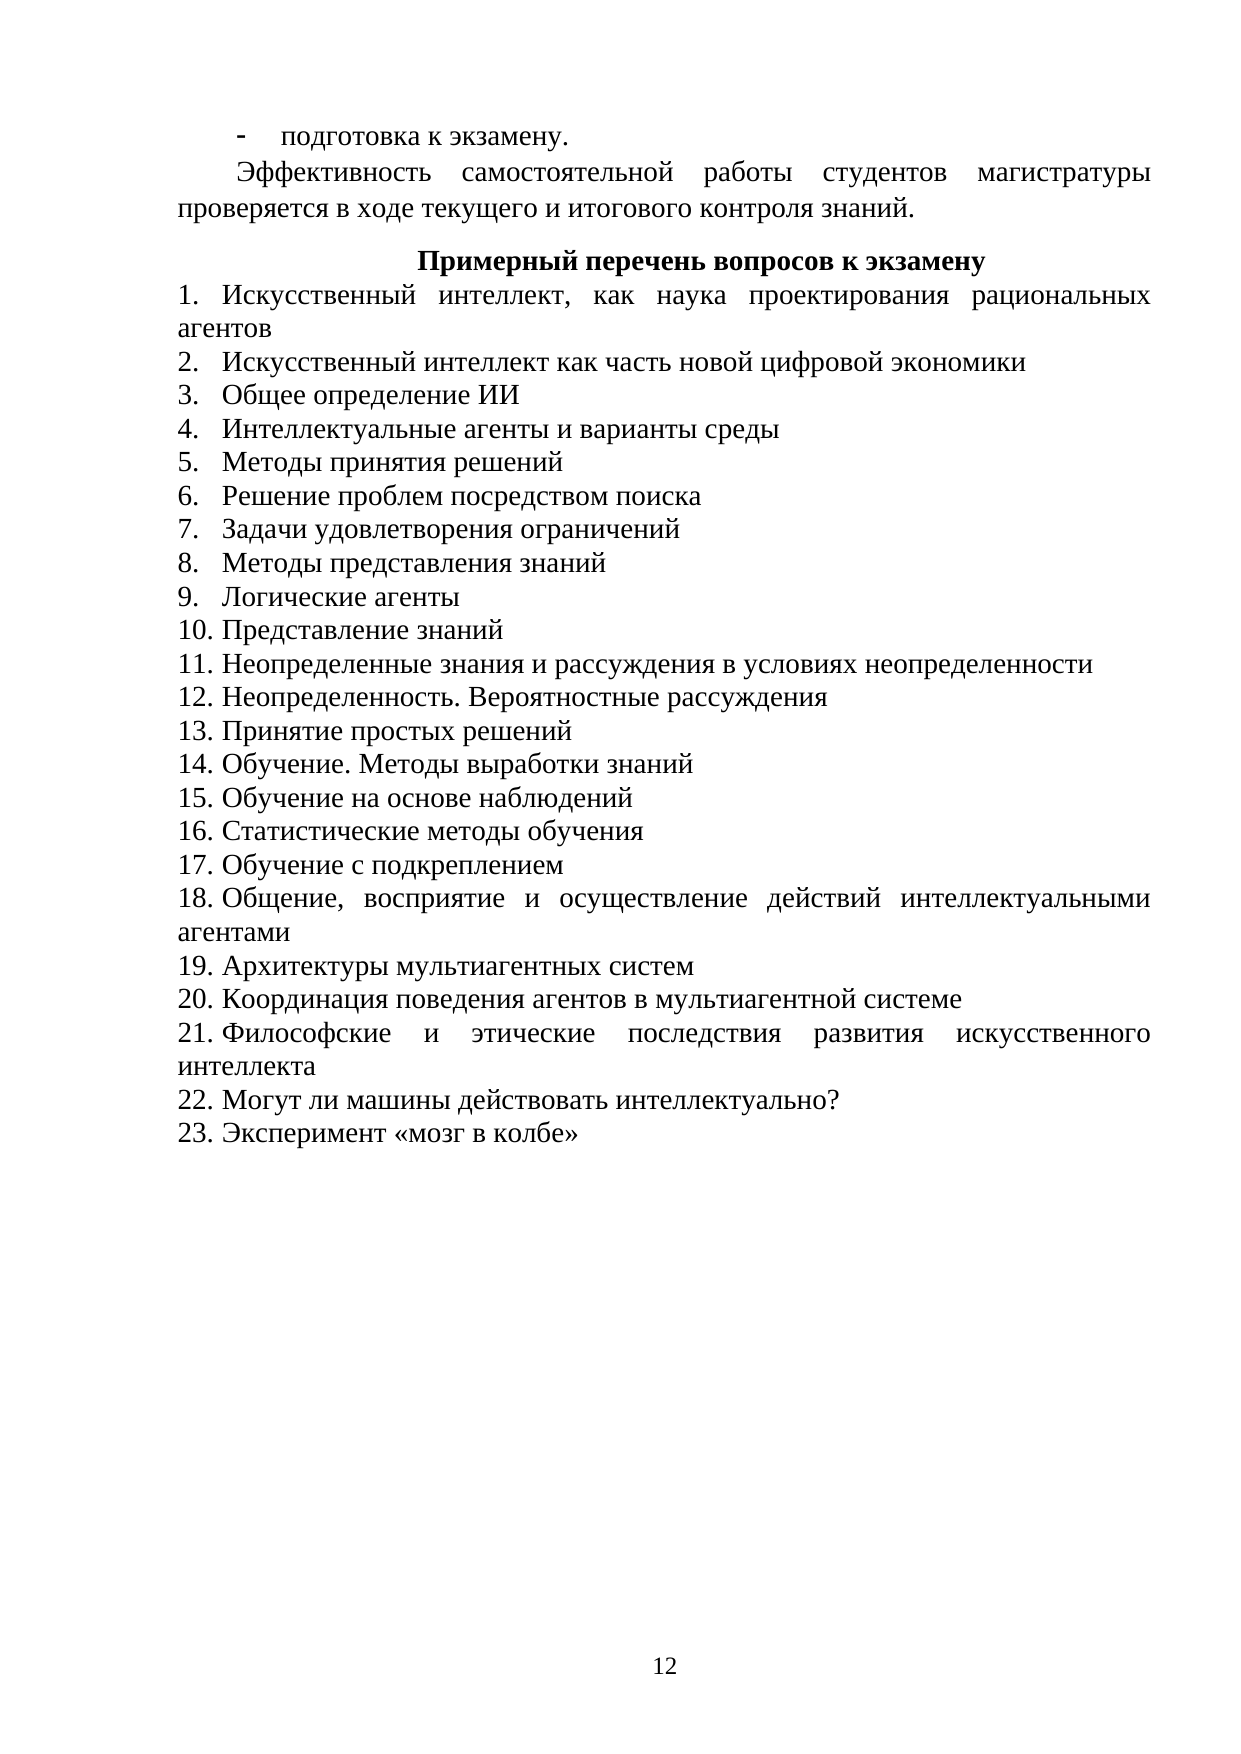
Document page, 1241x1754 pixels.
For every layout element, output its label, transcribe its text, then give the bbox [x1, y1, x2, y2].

list Архитектуры мультиагентных систем [177, 948, 1152, 981]
list Принятие простых решений [177, 713, 1152, 746]
list Решение проблем посредством поиска [177, 478, 1152, 512]
list Обучение на основе наблюдений [177, 780, 1152, 813]
list Методы принятия решений [177, 444, 1152, 478]
list Логические агенты [177, 579, 1152, 612]
text Эффективность самостоятельной работы студентов магистратуры проверяется в ходе текущего и итогового контроля знаний. [177, 154, 1152, 224]
list Интеллектуальные агенты и варианты среды [177, 411, 1152, 444]
list подготовка к экзамену. [177, 118, 1152, 152]
list Неопределенность. Вероятностные рассуждения [177, 679, 1152, 713]
list Координация поведения агентов в мультиагентной системе [177, 981, 1152, 1015]
list Статистические методы обучения [177, 813, 1152, 847]
list Методы представления знаний [177, 545, 1152, 579]
list Обучение с подкреплением [177, 847, 1152, 881]
list Обучение. Методы выработки знаний [177, 746, 1152, 780]
list Могут ли машины действовать интеллектуально? [177, 1082, 1152, 1115]
list Искусственный интеллект как часть новой цифровой экономики [177, 344, 1152, 377]
list Искусственный интеллект, как наука проектирования рациональных агентов [177, 277, 1152, 344]
list Задачи удовлетворения ограничений [177, 512, 1152, 545]
list Эксперимент «мозг в колбе» [177, 1115, 1152, 1149]
list Общее определение ИИ [177, 377, 1152, 411]
text Примерный перечень вопросов к экзамену [177, 243, 1152, 277]
list Неопределенные знания и рассуждения в условиях неопределенности [177, 646, 1152, 679]
list Представление знаний [177, 612, 1152, 646]
list Философские и этические последствия развития искусственного интеллекта [177, 1015, 1152, 1082]
list Общение, восприятие и осуществление действий интеллектуальными агентами [177, 881, 1152, 948]
